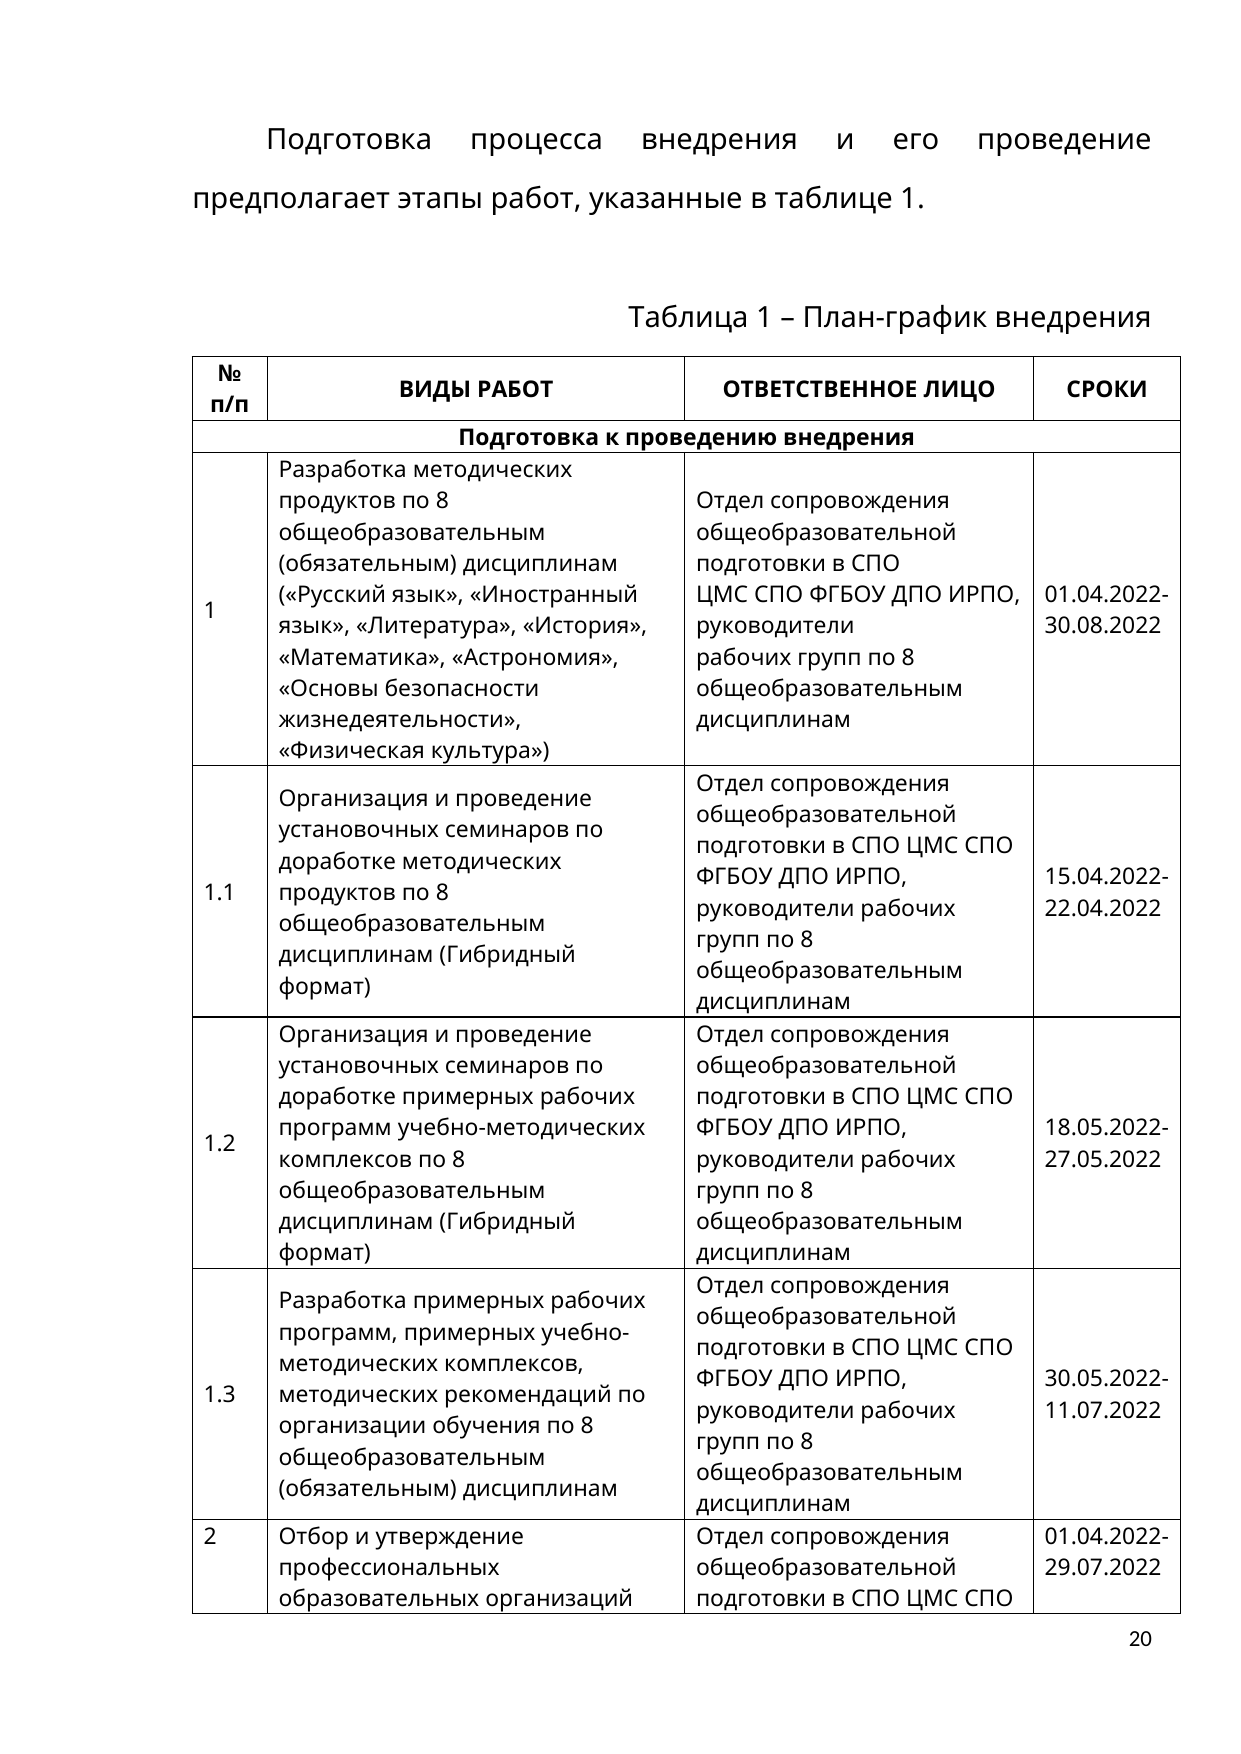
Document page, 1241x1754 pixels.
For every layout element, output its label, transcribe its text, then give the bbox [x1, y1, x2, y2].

table_cell 1.1 [193, 766, 267, 1016]
table_cell 2 [193, 1520, 267, 1613]
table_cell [1034, 1520, 1180, 1613]
table_cell 1.2 [193, 1018, 267, 1267]
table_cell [268, 1520, 684, 1613]
table_cell 15.04.2022-22.04.2022 [1034, 766, 1180, 1016]
table_cell Разработка примерных рабочих программ, примерных учебно-методических комплексов, методических рекомендаций по организации обучения по 8 общеобразовательным (обязательным) дисциплинам [268, 1269, 684, 1518]
table_header СРОКИ [1034, 357, 1180, 419]
text Подготовка процесса внедрения и его проведение предполагает этапы работ, указанные в таблице 1. [192, 118, 1152, 217]
table_cell Отдел сопровождения общеобразовательной подготовки в СПО ЦМС СПО ФГБОУ ДПО ИРПО, руководители рабочих групп по 8 общеобразовательным дисциплинам [685, 766, 1033, 1016]
table_header ОТВЕТСТВЕННОЕ ЛИЦО [685, 357, 1033, 419]
table_cell 1 [193, 453, 267, 765]
table_cell 01.04.2022-30.08.2022 [1034, 453, 1180, 765]
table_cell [685, 1520, 1033, 1613]
table_cell 1.3 [193, 1269, 267, 1518]
table_header № п/п [193, 357, 267, 419]
table_cell Разработка методических продуктов по 8 общеобразовательным (обязательным) дисциплинам («Русский язык», «Иностранный язык», «Литература», «История», «Математика», «Астрономия», «Основы безопасности жизнедеятельности», «Физическая культура») [268, 453, 684, 765]
table_cell Отдел сопровождения общеобразовательной подготовки в СПО ЦМС СПО ФГБОУ ДПО ИРПО, руководители рабочих групп по 8 общеобразовательным дисциплинам [685, 1269, 1033, 1518]
table_cell Организация и проведение установочных семинаров по доработке методических продуктов по 8 общеобразовательным дисциплинам (Гибридный формат) [268, 766, 684, 1016]
table_cell 30.05.2022-11.07.2022 [1034, 1269, 1180, 1518]
table_cell Отдел сопровождения общеобразовательной подготовки в СПО ЦМС СПО ФГБОУ ДПО ИРПО, руководители рабочих групп по 8 общеобразовательным дисциплинам [685, 453, 1033, 765]
table_cell Организация и проведение установочных семинаров по доработке примерных рабочих программ учебно-методических комплексов по 8 общеобразовательным дисциплинам (Гибридный формат) [268, 1018, 684, 1267]
table_cell Подготовка к проведению внедрения [193, 421, 1180, 452]
table_cell 18.05.2022-27.05.2022 [1034, 1018, 1180, 1267]
table_cell Отдел сопровождения общеобразовательной подготовки в СПО ЦМС СПО ФГБОУ ДПО ИРПО, руководители рабочих групп по 8 общеобразовательным дисциплинам [685, 1018, 1033, 1267]
text Таблица 1 – План-график внедрения [192, 297, 1152, 336]
table_header ВИДЫ РАБОТ [268, 357, 684, 419]
